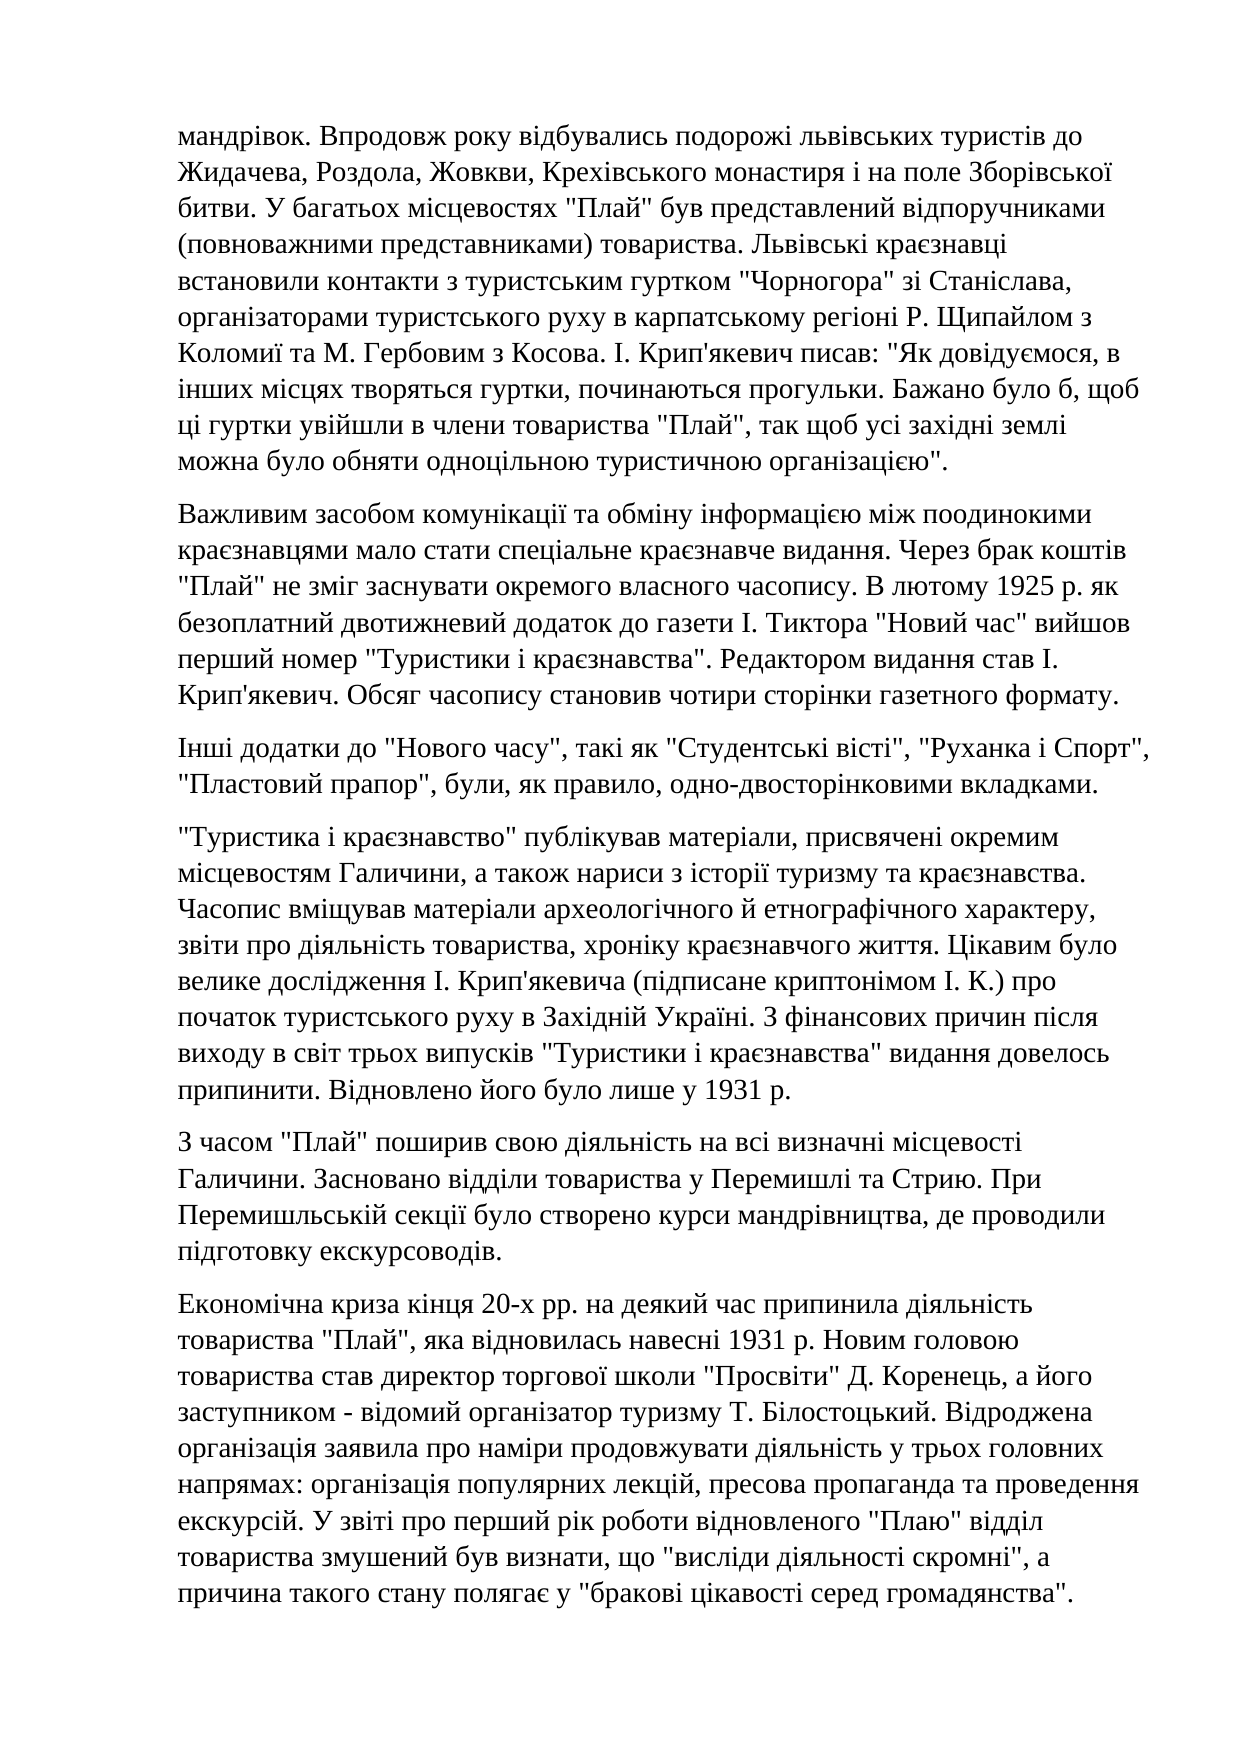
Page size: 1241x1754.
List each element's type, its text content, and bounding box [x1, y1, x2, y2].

text "Туристика і краєзнавство" публікував матеріали, присвячені окремим місцевостям Галичини, а також нариси з історії туризму та краєзнавства. Часопис вміщував матеріали археологічного й етнографічного характеру, звіти про діяльність товариства, хроніку краєзнавчого життя. Цікавим було велике дослідження І. Крип'якевича (підписане криптонімом І. К.) про початок туристського руху в Західній Україні. З фінансових причин після виходу в світ трьох випусків "Туристики і краєзнавства" видання довелось припинити. Відновлено його було лише у 1931 р. [177, 819, 1152, 1105]
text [177, 118, 1152, 477]
text З часом "Плай" поширив свою діяльність на всі визначні місцевості Галичини. Засновано відділи товариства у Перемишлі та Стрию. При Перемишльській секції було створено курси мандрівництва, де проводили підготовку екскурсоводів. [177, 1124, 1152, 1267]
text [177, 1286, 1152, 1608]
text Інші додатки до "Нового часу", такі як "Студентські вісті", "Руханка і Спорт", "Пластовий прапор", були, як правило, одно-двосторінковими вкладками. [177, 730, 1152, 799]
text Важливим засобом комунікації та обміну інформацією між поодинокими краєзнавцями мало стати спеціальне краєзнавче видання. Через брак коштів "Плай" не зміг заснувати окремого власного часопису. В лютому 1925 р. як безоплатний двотижневий додаток до газети І. Тиктора "Новий час" вийшов перший номер "Туристики і краєзнавства". Редактором видання став І. Крип'якевич. Обсяг часопису становив чотири сторінки газетного формату. [177, 496, 1152, 711]
